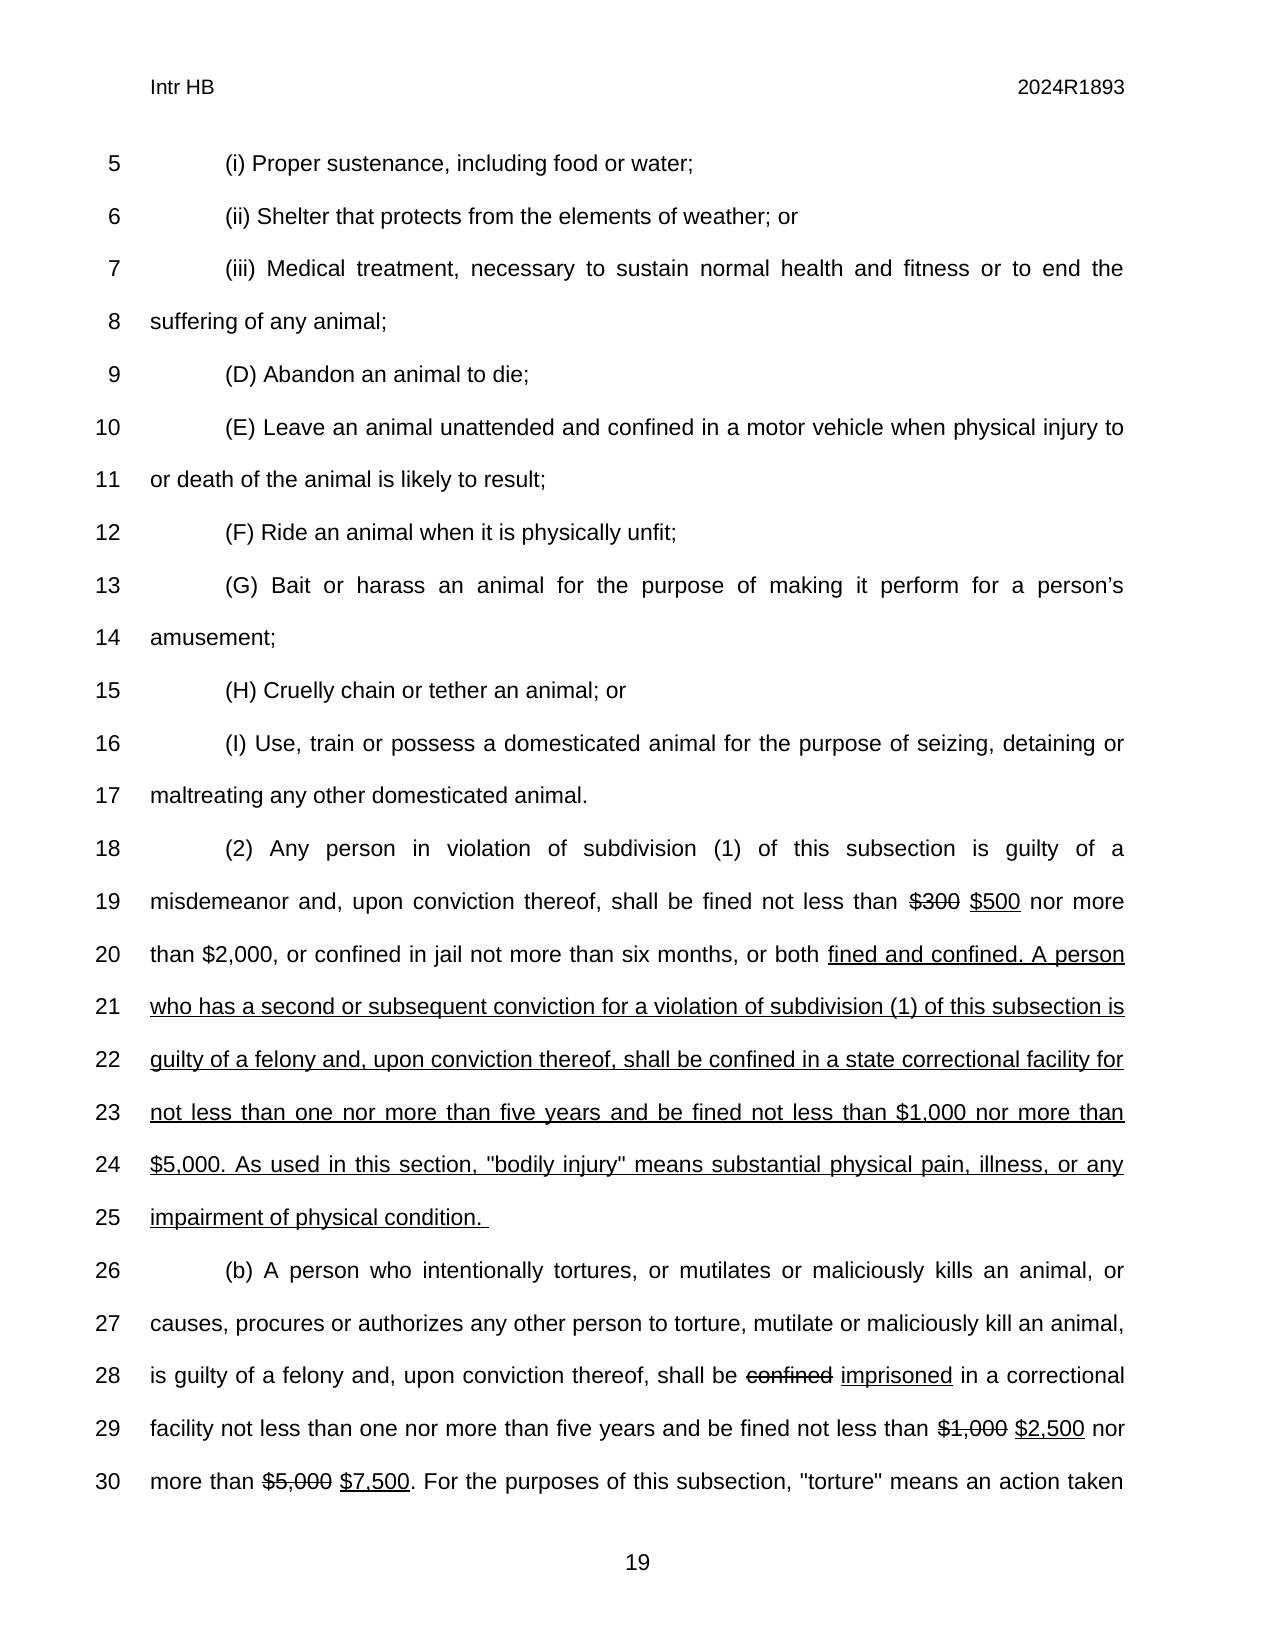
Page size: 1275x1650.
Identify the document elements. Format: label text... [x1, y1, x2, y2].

text (D) Abandon an animal to die; [150, 361, 1125, 387]
text (E) Leave an animal unattended and confined in a motor vehicle when physical injury to or death of the animal is likely to result; [150, 413, 1125, 493]
text (ii) Shelter that protects from the elements of weather; or [150, 203, 1125, 229]
text (2) Any person in violation of subdivision (1) of this subsection is guilty of a misdemeanor and, upon conviction thereof, shall be fined not less than $300 $500 nor more than $2,000, or confined in jail not more than six months, or both fined and confined. A person who has a second or subsequent conviction for a violation of subdivision (1) of this subsection is guilty of a felony and, upon conviction thereof, shall be confined in a state correctional facility for not less than one nor more than five years and be fined not less than $1,000 nor more than $5,000. As used in this section, "bodily injury" means substantial physical pain, illness, or any impairment of physical condition. [150, 835, 1125, 1016]
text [150, 1257, 1125, 1494]
text (H) Cruelly chain or tether an animal; or [150, 677, 1125, 703]
text (2) Any person in violation of subdivision (1) of this subsection is guilty of a misdemeanor and, upon conviction thereof, shall be fined not less than $300 $500 nor more than $2,000, or confined in jail not more than six months, or both fined and confined. A person who has a second or subsequent conviction for a violation of subdivision (1) of this subsection is guilty of a felony and, upon conviction thereof, shall be confined in a state correctional facility for not less than one nor more than five years and be fined not less than $1,000 nor more than $5,000. As used in this section, "bodily injury" means substantial physical pain, illness, or any impairment of physical condition. [150, 1017, 1125, 1121]
text (i) Proper sustenance, including food or water; [150, 150, 1125, 176]
text (I) Use, train or possess a domesticated animal for the purpose of seizing, detaining or maltreating any other domesticated animal. [150, 730, 1125, 809]
text (2) Any person in violation of subdivision (1) of this subsection is guilty of a misdemeanor and, upon conviction thereof, shall be fined not less than $300 $500 nor more than $2,000, or confined in jail not more than six months, or both fined and confined. A person who has a second or subsequent conviction for a violation of subdivision (1) of this subsection is guilty of a felony and, upon conviction thereof, shall be confined in a state correctional facility for not less than one nor more than five years and be fined not less than $1,000 nor more than $5,000. As used in this section, "bodily injury" means substantial physical pain, illness, or any impairment of physical condition. [150, 1123, 1125, 1231]
text (F) Ride an animal when it is physically unfit; [150, 519, 1125, 545]
text (iii) Medical treatment, necessary to sustain normal health and fitness or to end the suffering of any animal; [150, 255, 1125, 334]
text (G) Bait or harass an animal for the purpose of making it perform for a person’s amusement; [150, 572, 1125, 651]
